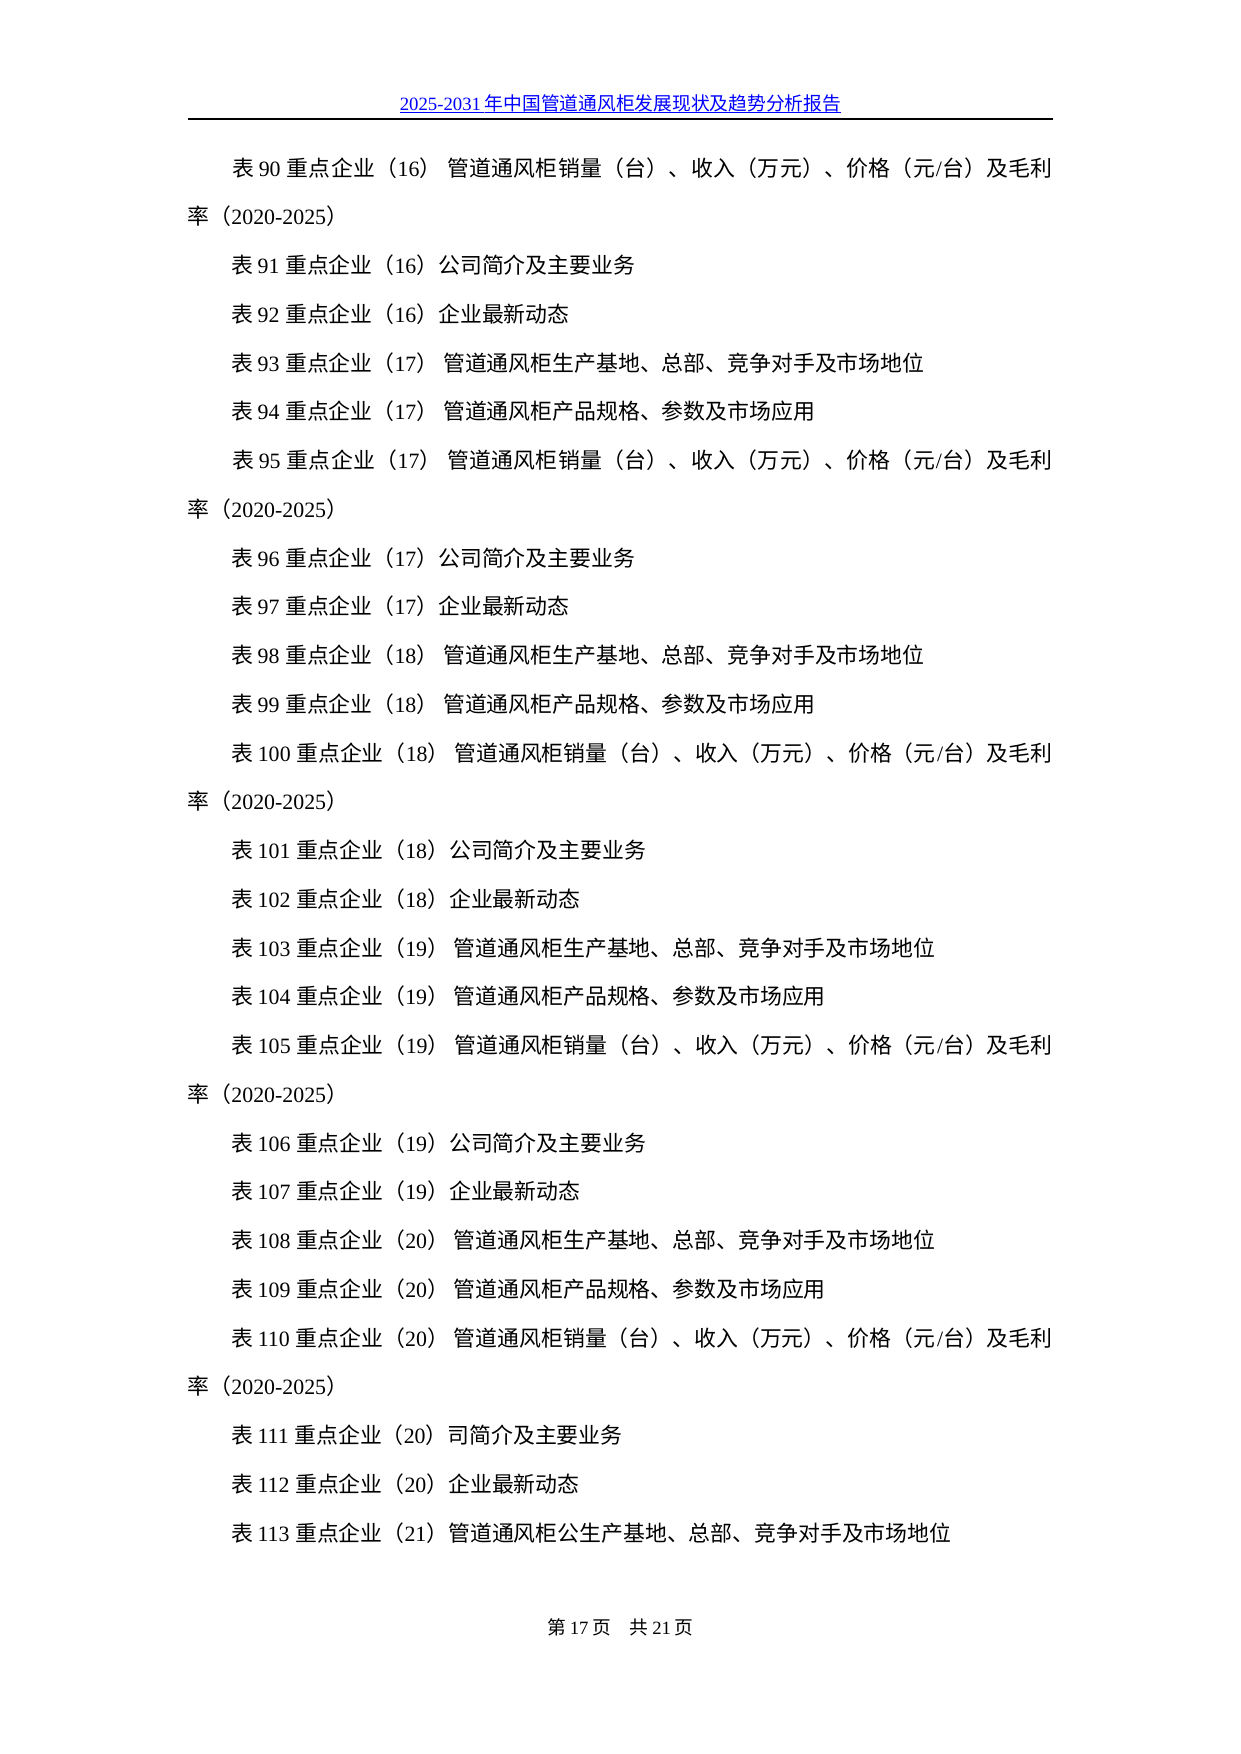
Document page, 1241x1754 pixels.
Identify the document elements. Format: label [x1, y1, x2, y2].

text [187, 150, 1053, 1548]
